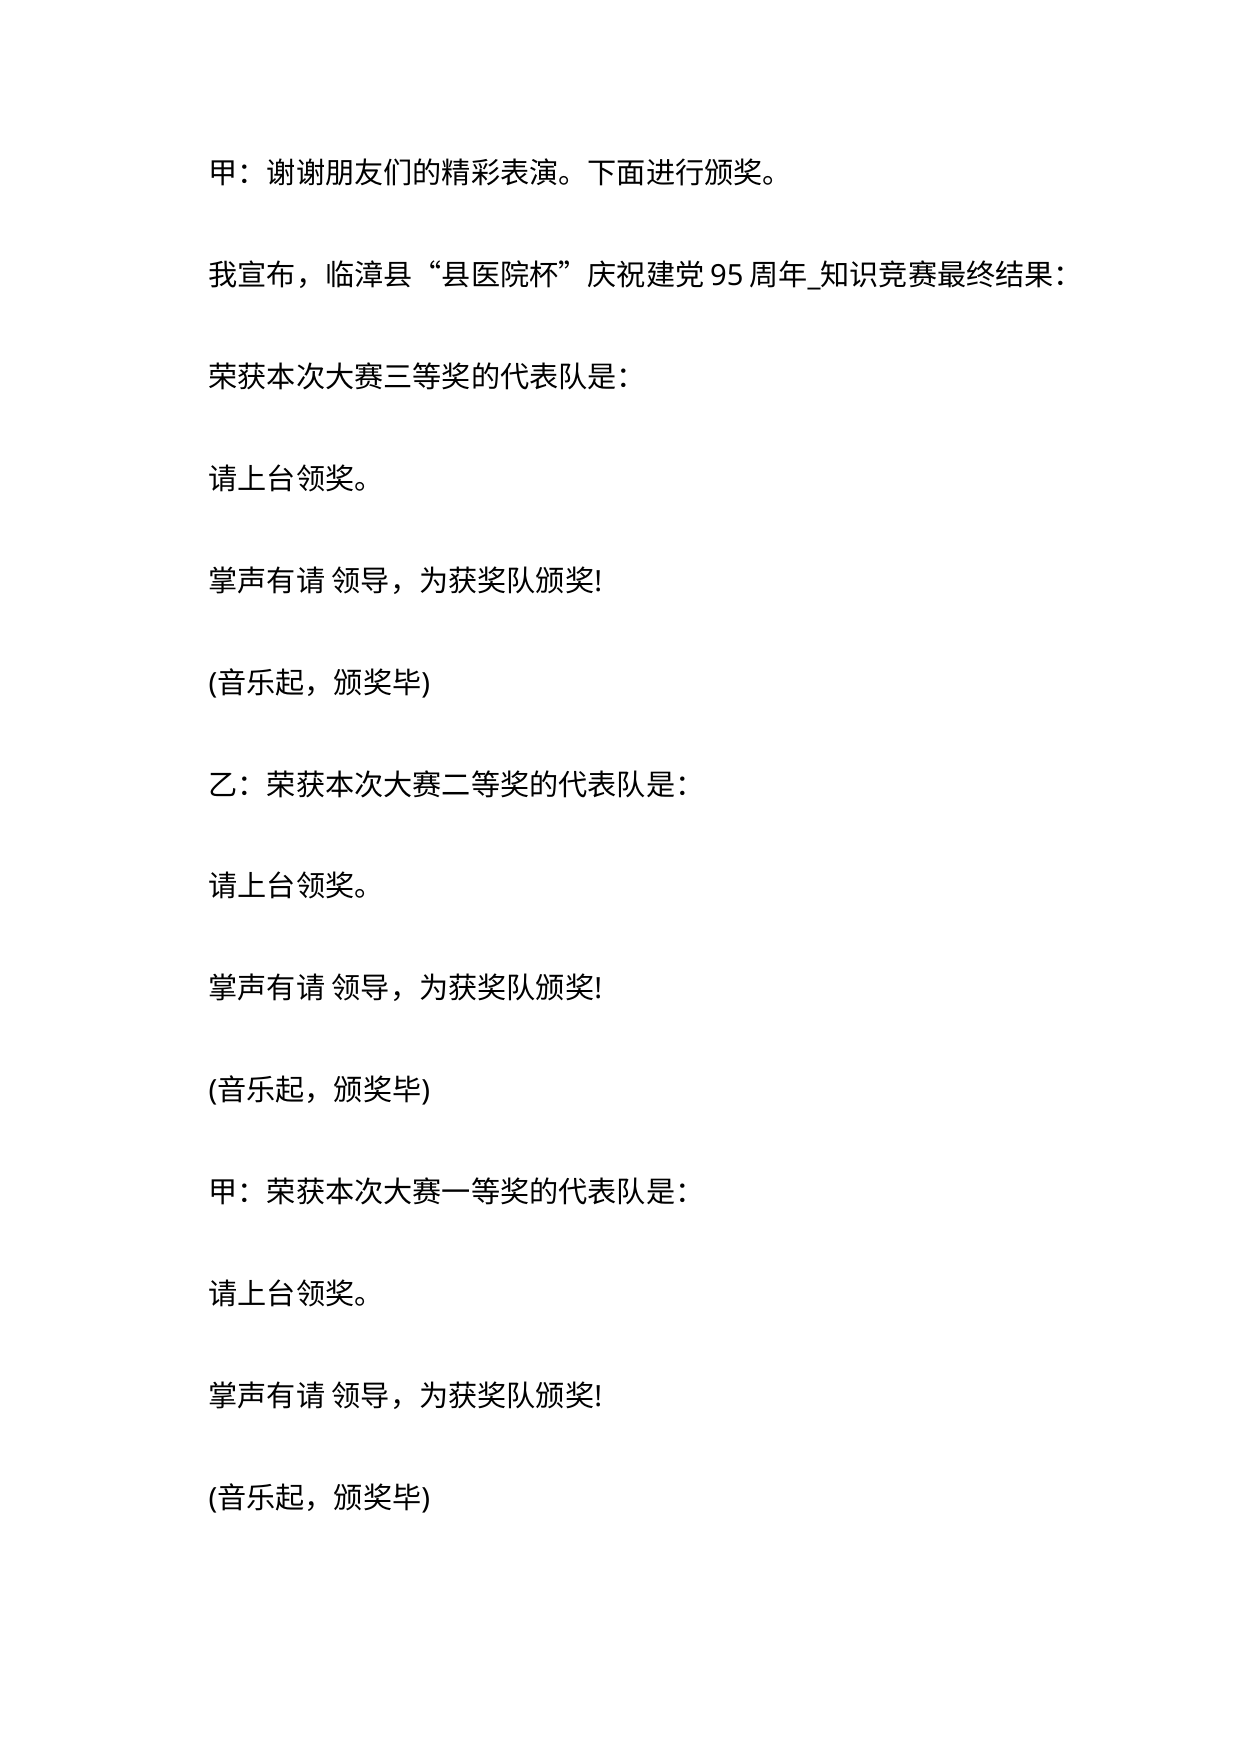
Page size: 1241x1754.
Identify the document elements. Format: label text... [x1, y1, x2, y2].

text 我宣布，临漳县“县医院杯”庆祝建党95周年_知识竞赛最终结果： [150, 252, 1090, 294]
text 荣获本次大赛三等奖的代表队是： [150, 354, 1090, 396]
text 请上台领奖。 [150, 863, 1090, 905]
text (音乐起，颁奖毕) [150, 1067, 1090, 1109]
text 掌声有请 领导，为获奖队颁奖! [150, 1372, 1090, 1415]
text 请上台领奖。 [150, 1271, 1090, 1313]
text 甲：谢谢朋友们的精彩表演。下面进行颁奖。 [150, 150, 1090, 192]
text 请上台领奖。 [150, 456, 1090, 498]
text (音乐起，颁奖毕) [150, 1474, 1090, 1517]
text (音乐起，颁奖毕) [150, 659, 1090, 702]
text 乙：荣获本次大赛二等奖的代表队是： [150, 761, 1090, 803]
text 掌声有请 领导，为获奖队颁奖! [150, 965, 1090, 1007]
text 甲：荣获本次大赛一等奖的代表队是： [150, 1169, 1090, 1211]
text 掌声有请 领导，为获奖队颁奖! [150, 557, 1090, 600]
